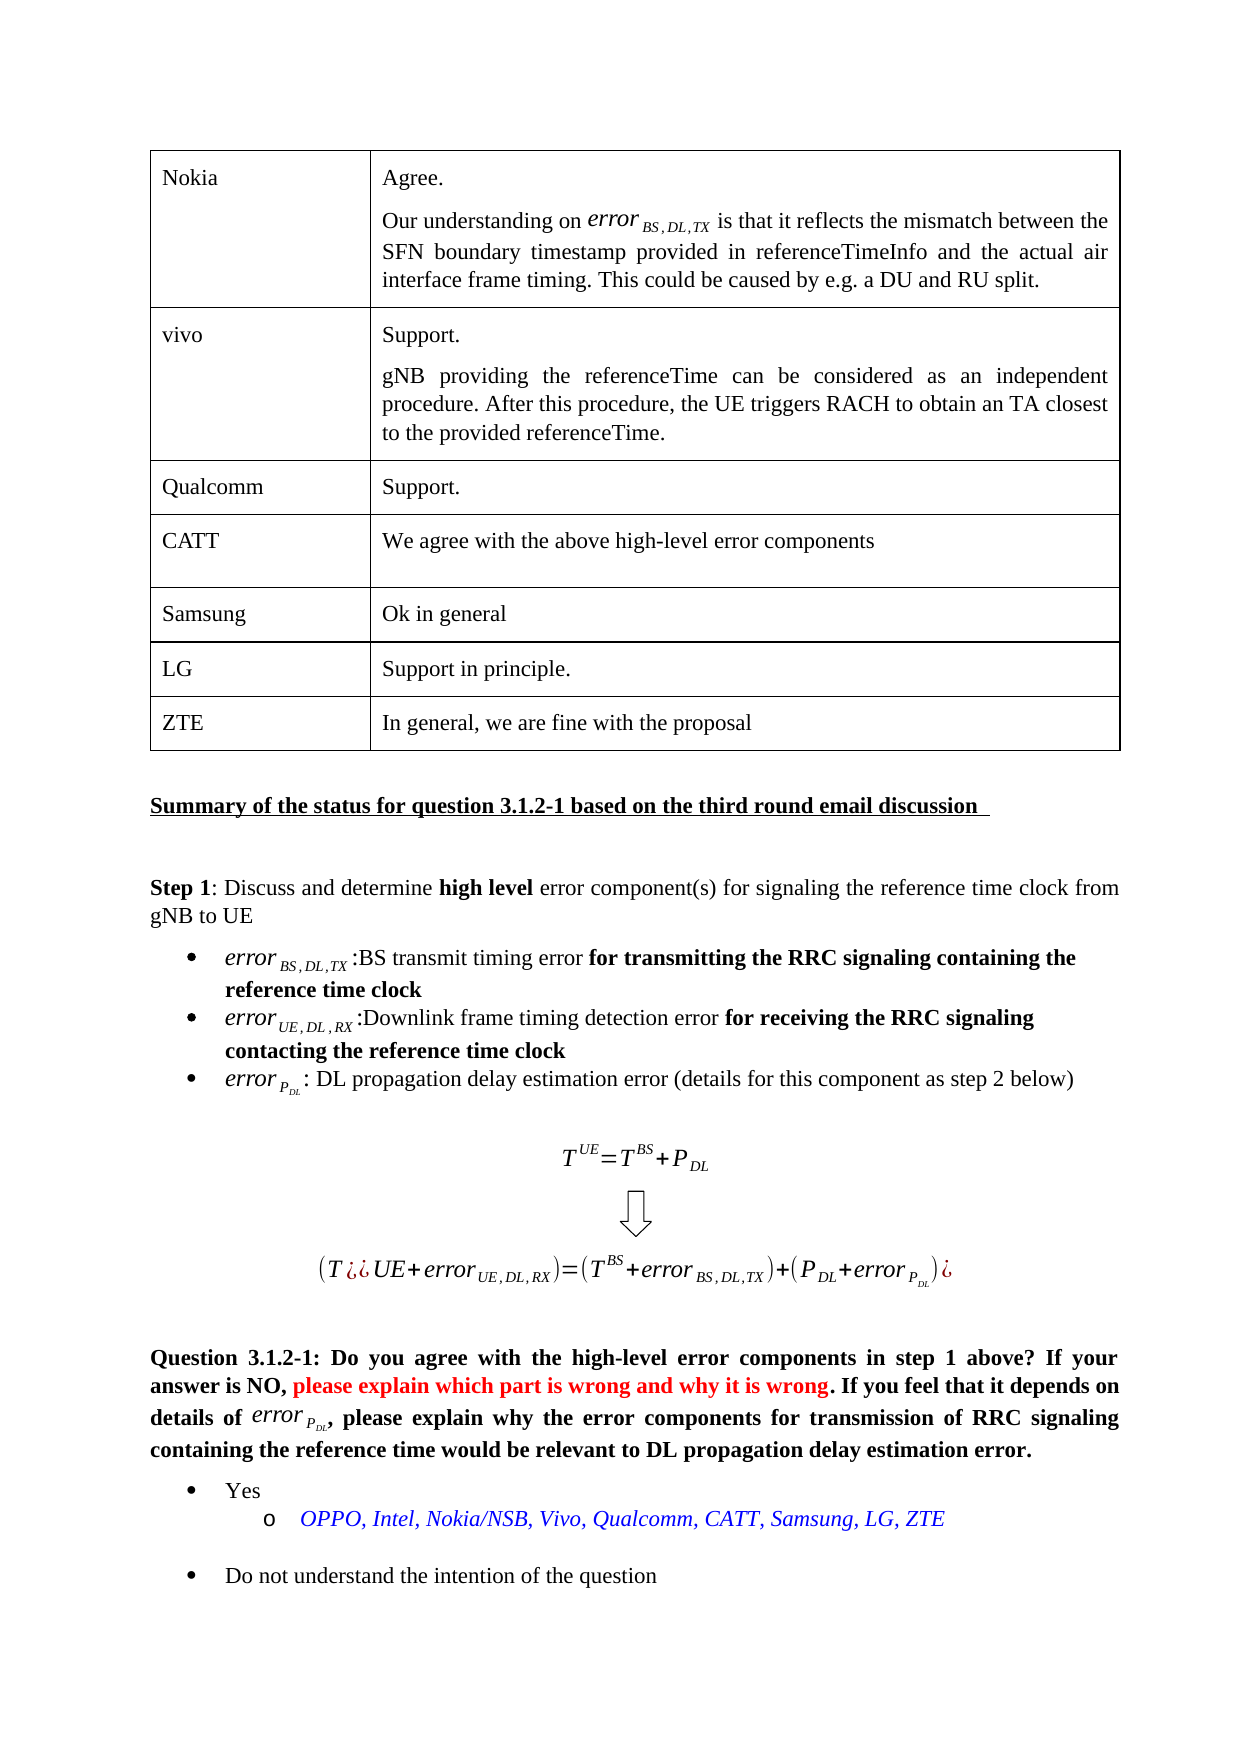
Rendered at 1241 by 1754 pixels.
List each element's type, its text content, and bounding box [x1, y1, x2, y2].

table_cell In general, we are fine with the proposal [371, 697, 1119, 750]
list Yes [187, 1477, 1120, 1503]
table_cell Nokia [151, 151, 370, 307]
list OPPO, Intel, Nokia/NSB, Vivo, Qualcomm, CATT, Samsung, LG, ZTE [262, 1505, 1120, 1533]
subtitle Summary of the status for question 3.1.2-1 based on the third round email discussion [150, 792, 1120, 819]
table_cell Samsung [151, 588, 370, 641]
table_cell LG [151, 643, 370, 696]
table_cell CATT [151, 515, 370, 587]
table_cell ZTE [151, 697, 370, 750]
list Do not understand the intention of the question [187, 1562, 1120, 1588]
table_cell We agree with the above high-level error components [371, 515, 1119, 587]
list DL propagation delay estimation error (details for this component as step 2 below) [187, 1064, 1120, 1098]
text Step 1: Discuss and determine high level error component(s) for signaling the reference time clock from gNB to UE [150, 874, 1120, 929]
table_cell Qualcomm [151, 461, 370, 514]
table_cell Support in principle. [371, 643, 1119, 696]
text Question 3.1.2-1: Do you agree with the high-level error components in step 1 above? If your answer is NO, please explain which part is wrong and why it is wrong. If you feel that it depends on details of , please explain why the error components for transmission of RRC signaling containing the reference time would be relevant to DL propagation delay estimation error. [150, 1344, 1120, 1463]
list BS transmit timing error for transmitting the RRC signaling containing the reference time clock [187, 943, 1120, 1003]
list Downlink frame timing detection error for receiving the RRC signaling contacting the reference time clock [187, 1004, 1120, 1063]
table_cell vivo [151, 308, 370, 459]
table_cell Support. [371, 461, 1119, 514]
table_cell Agree. Our understanding on is that it reflects the mismatch between the SFN boundary timestamp provided in referenceTimeInfo and the actual air interface frame timing. This could be caused by e.g. a DU and RU split. [371, 151, 1119, 307]
table_cell Ok in general [371, 588, 1119, 641]
table_cell Support. gNB providing the referenceTime can be considered as an independent procedure. After this procedure, the UE triggers RACH to obtain an TA closest to the provided referenceTime. [371, 308, 1119, 459]
